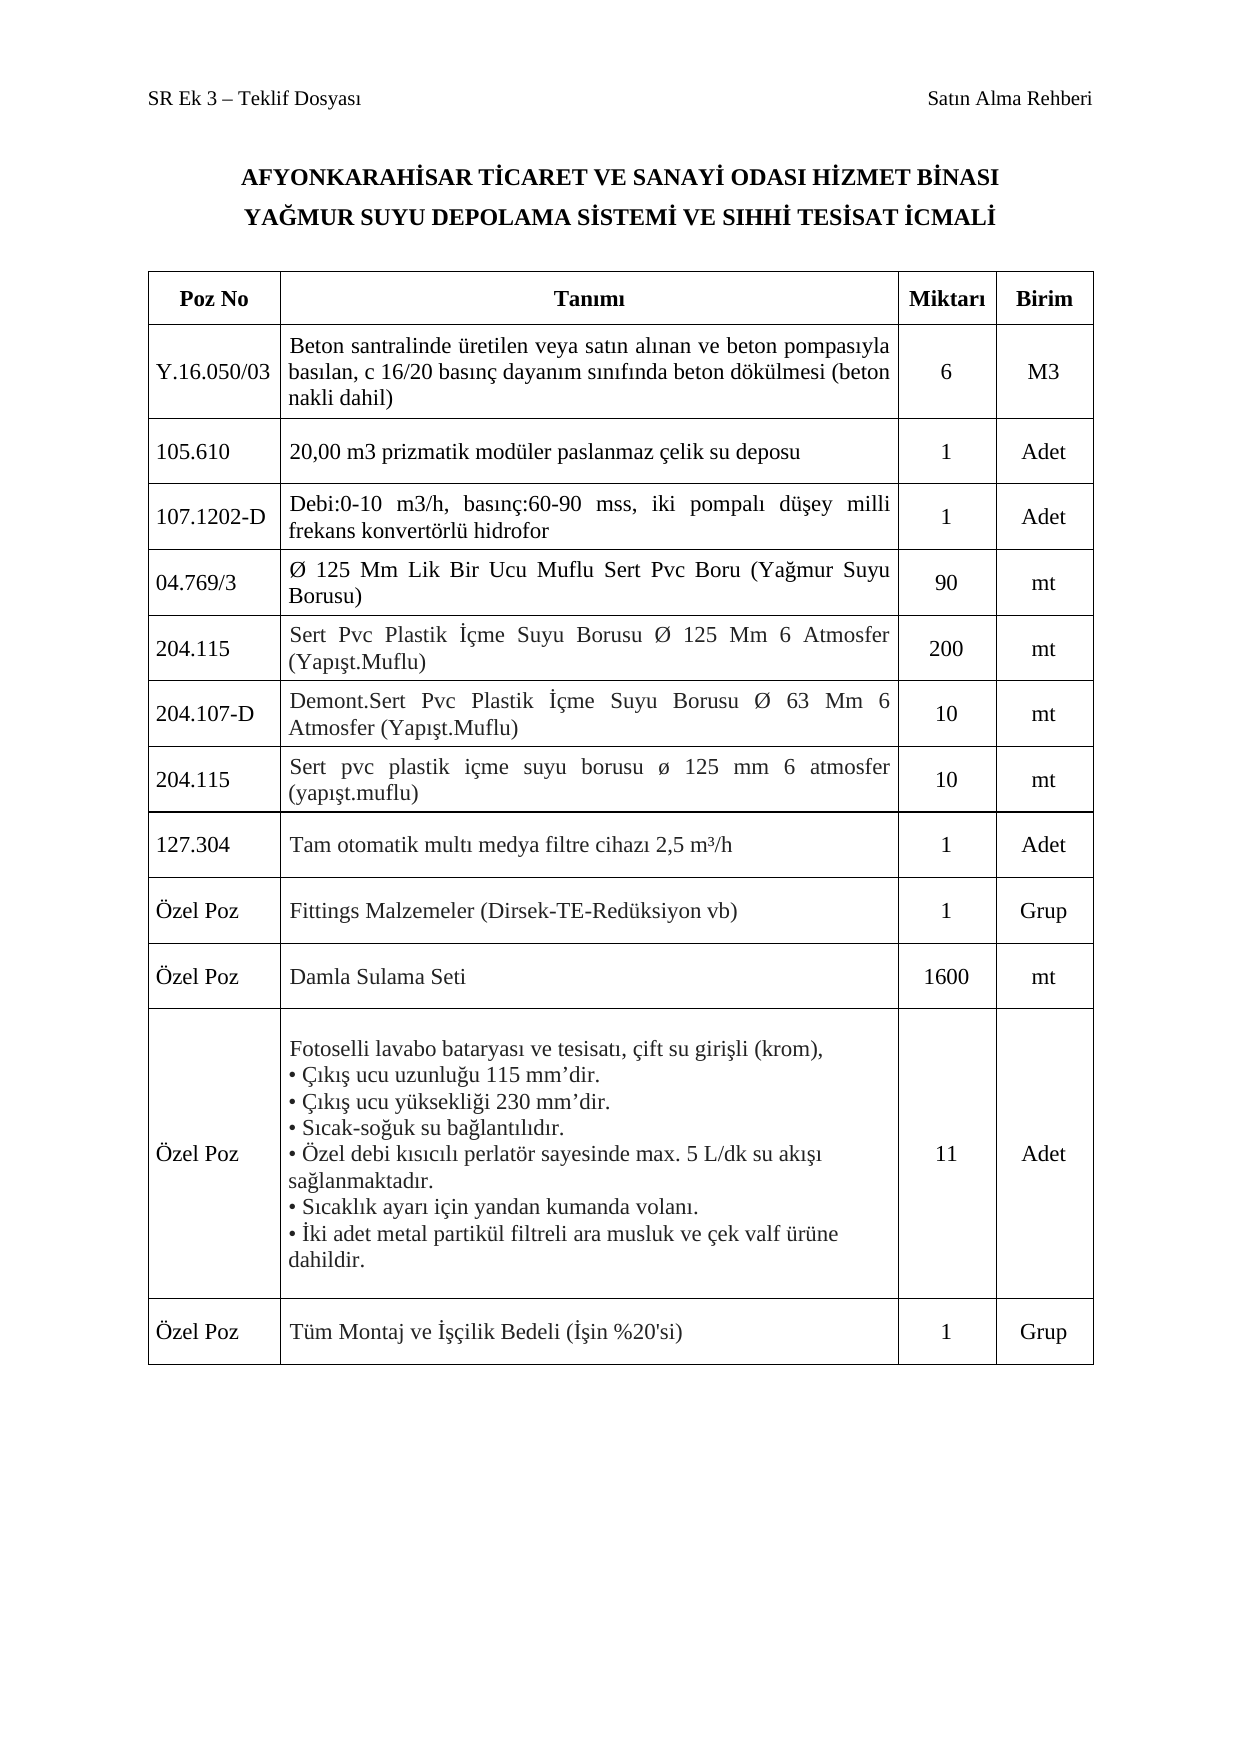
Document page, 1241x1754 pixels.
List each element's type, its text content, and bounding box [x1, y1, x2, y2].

table_cell 11 [899, 1009, 996, 1298]
table_cell 107.1202-D [149, 484, 280, 549]
table_cell 6 [899, 325, 996, 418]
table_cell Tüm Montaj ve İşçilik Bedeli (İşin %20'si) [281, 1299, 898, 1364]
table_cell 1 [899, 484, 996, 549]
table_cell Debi:0-10 m3/h, basınç:60-90 mss, iki pompalı düşey milli frekans konvertörlü hidrofor [281, 484, 898, 549]
table_cell 90 [899, 550, 996, 614]
table_cell M3 [997, 325, 1093, 418]
table_cell Grup [997, 878, 1093, 943]
table_cell Adet [997, 419, 1093, 483]
table_cell Fotoselli lavabo bataryası ve tesisatı, çift su girişli (krom), • Çıkış ucu uzunluğu 115 mm’dir. • Çıkış ucu yüksekliği 230 mm’dir. • Sıcak-soğuk su bağlantılıdır. • Özel debi kısıcılı perlatör sayesinde max. 5 L/dk su akışı sağlanmaktadır. • Sıcaklık ayarı için yandan kumanda volanı. • İki adet metal partikül filtreli ara musluk ve çek valf ürüne dahildir. [281, 1009, 898, 1298]
table_cell mt [997, 747, 1093, 811]
table_cell 204.115 [149, 747, 280, 811]
table_cell Sert pvc plastik içme suyu borusu ø 125 mm 6 atmosfer (yapışt.muflu) [281, 747, 898, 811]
table_cell Özel Poz [149, 1299, 280, 1364]
table_cell 04.769/3 [149, 550, 280, 614]
table_cell mt [997, 681, 1093, 746]
table_cell 10 [899, 747, 996, 811]
table_cell Sert Pvc Plastik İçme Suyu Borusu Ø 125 Mm 6 Atmosfer (Yapışt.Muflu) [281, 616, 898, 680]
table_cell Tam otomatik multı medya filtre cihazı 2,5 m³/h [281, 813, 898, 877]
table_cell Özel Poz [149, 878, 280, 943]
text AFYONKARAHİSAR TİCARET VE SANAYİ ODASI HİZMET BİNASI [148, 163, 1092, 191]
table_cell Özel Poz [149, 1009, 280, 1298]
table_header Miktarı [899, 272, 996, 324]
table_cell 204.107-D [149, 681, 280, 746]
table_cell Adet [997, 484, 1093, 549]
table_header Birim [997, 272, 1093, 324]
table_cell 1 [899, 419, 996, 483]
table_cell 1 [899, 1299, 996, 1364]
text YAĞMUR SUYU DEPOLAMA SİSTEMİ VE SIHHİ TESİSAT İCMALİ [148, 203, 1092, 231]
table_cell mt [997, 944, 1093, 1008]
table_cell Adet [997, 1009, 1093, 1298]
table_cell 105.610 [149, 419, 280, 483]
table_cell Ø 125 Mm Lik Bir Ucu Muflu Sert Pvc Boru (Yağmur Suyu Borusu) [281, 550, 898, 614]
table_cell mt [997, 550, 1093, 614]
table_cell 1600 [899, 944, 996, 1008]
table_cell 127.304 [149, 813, 280, 877]
table_cell Y.16.050/03 [149, 325, 280, 418]
table_cell Fittings Malzemeler (Dirsek-TE-Redüksiyon vb) [281, 878, 898, 943]
table_cell Damla Sulama Seti [281, 944, 898, 1008]
table_cell Adet [997, 813, 1093, 877]
table_cell Demont.Sert Pvc Plastik İçme Suyu Borusu Ø 63 Mm 6 Atmosfer (Yapışt.Muflu) [281, 681, 898, 746]
table_header Tanımı [281, 272, 898, 324]
table_cell 200 [899, 616, 996, 680]
table_cell 1 [899, 878, 996, 943]
table_cell 1 [899, 813, 996, 877]
table_cell 10 [899, 681, 996, 746]
table_cell mt [997, 616, 1093, 680]
table_cell Grup [997, 1299, 1093, 1364]
table_header Poz No [149, 272, 280, 324]
table_cell Özel Poz [149, 944, 280, 1008]
table_cell 20,00 m3 prizmatik modüler paslanmaz çelik su deposu [281, 419, 898, 483]
table_cell 204.115 [149, 616, 280, 680]
table_cell Beton santralinde üretilen veya satın alınan ve beton pompasıyla basılan, c 16/20 basınç dayanım sınıfında beton dökülmesi (beton nakli dahil) [281, 325, 898, 418]
